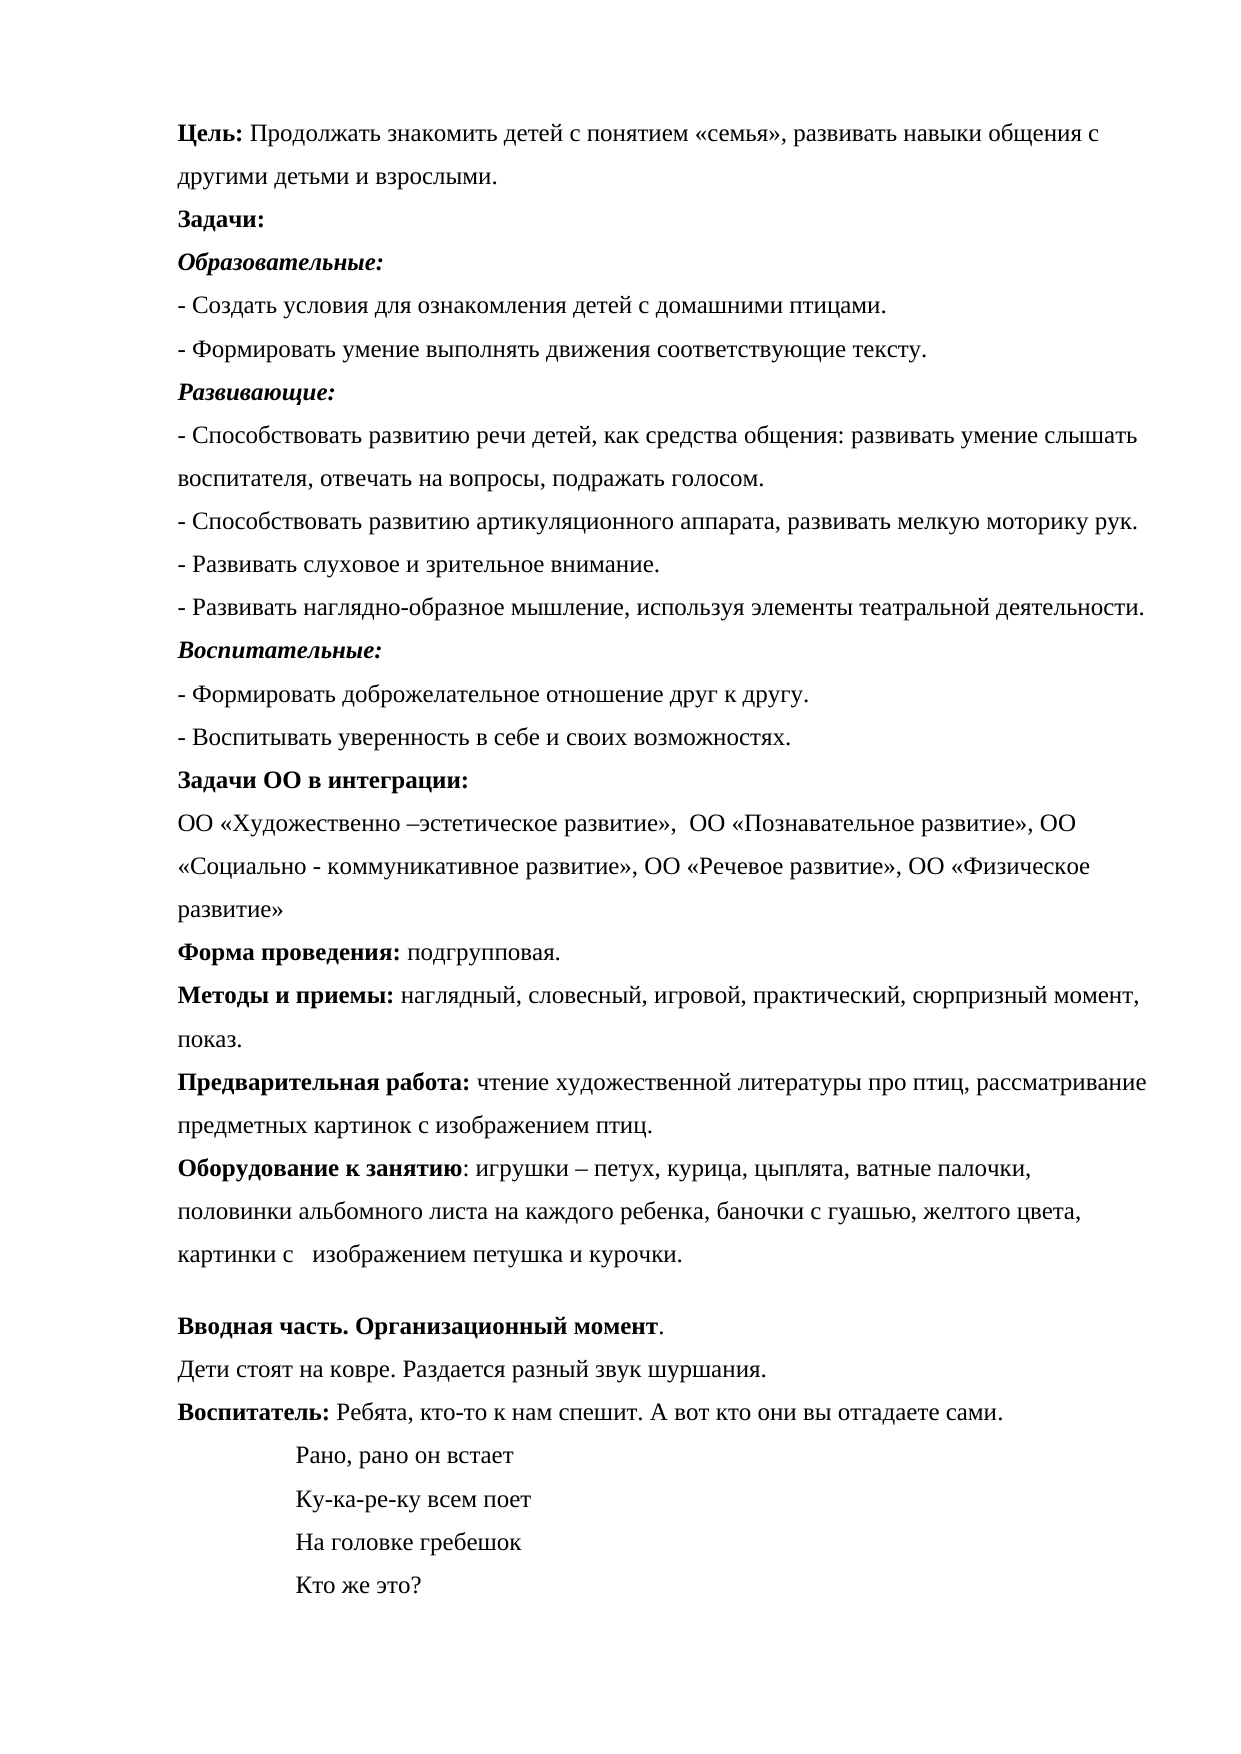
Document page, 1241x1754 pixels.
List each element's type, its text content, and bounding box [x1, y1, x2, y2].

text Вводная часть. Организационный момент. Дети стоят на ковре. Раздается разный звук шуршания. [177, 1311, 1152, 1383]
text Рано, рано он встает [177, 1441, 1152, 1469]
text Задачи: [177, 204, 1152, 233]
text Предварительная работа: чтение художественной литературы про птиц, рассматривание предметных картинок с изображением птиц. [177, 1067, 1152, 1139]
text Ку-ка-ре-ку всем поет [177, 1484, 1152, 1512]
text Кто же это? [177, 1570, 1152, 1599]
text Воспитательные: - Формировать доброжелательное отношение друг к другу. - Воспитывать уверенность в себе и своих возможностях. [177, 636, 1152, 751]
text Воспитатель: Ребята, кто-то к нам спешит. А вот кто они вы отгадаете сами. [177, 1397, 1152, 1426]
text Методы и приемы: наглядный, словесный, игровой, практический, сюрпризный момент, показ. [177, 981, 1152, 1052]
text Оборудование к занятию: игрушки – петух, курица, цыплята, ватные палочки, половинки альбомного листа на каждого ребенка, баночки с гуашью, желтого цвета, картинки с изображением петушка и курочки. [177, 1153, 1152, 1268]
text На головке гребешок [177, 1527, 1152, 1556]
text Образовательные: - Создать условия для ознакомления детей с домашними птицами. - Формировать умение выполнять движения соответствующие тексту. [177, 247, 1152, 362]
text Цель: Продолжать знакомить детей с понятием «семья», развивать навыки общения с другими детьми и взрослыми. [177, 118, 1152, 190]
text Развивающие: - Способствовать развитию речи детей, как средства общения: развивать умение слышать воспитателя, отвечать на вопросы, подражать голосом. - Способствовать развитию артикуляционного аппарата, развивать мелкую моторику рук. - Развивать слуховое и зрительное внимание. - Развивать наглядно-образное мышление, используя элементы театральной деятельности. [177, 377, 1152, 621]
text Задачи ОО в интеграции: ОО «Художественно –эстетическое развитие», ОО «Познавательное развитие», ОО «Социально - коммуникативное развитие», ОО «Речевое развитие», ОО «Физическое развитие» Форма проведения: подгрупповая. [177, 765, 1152, 966]
